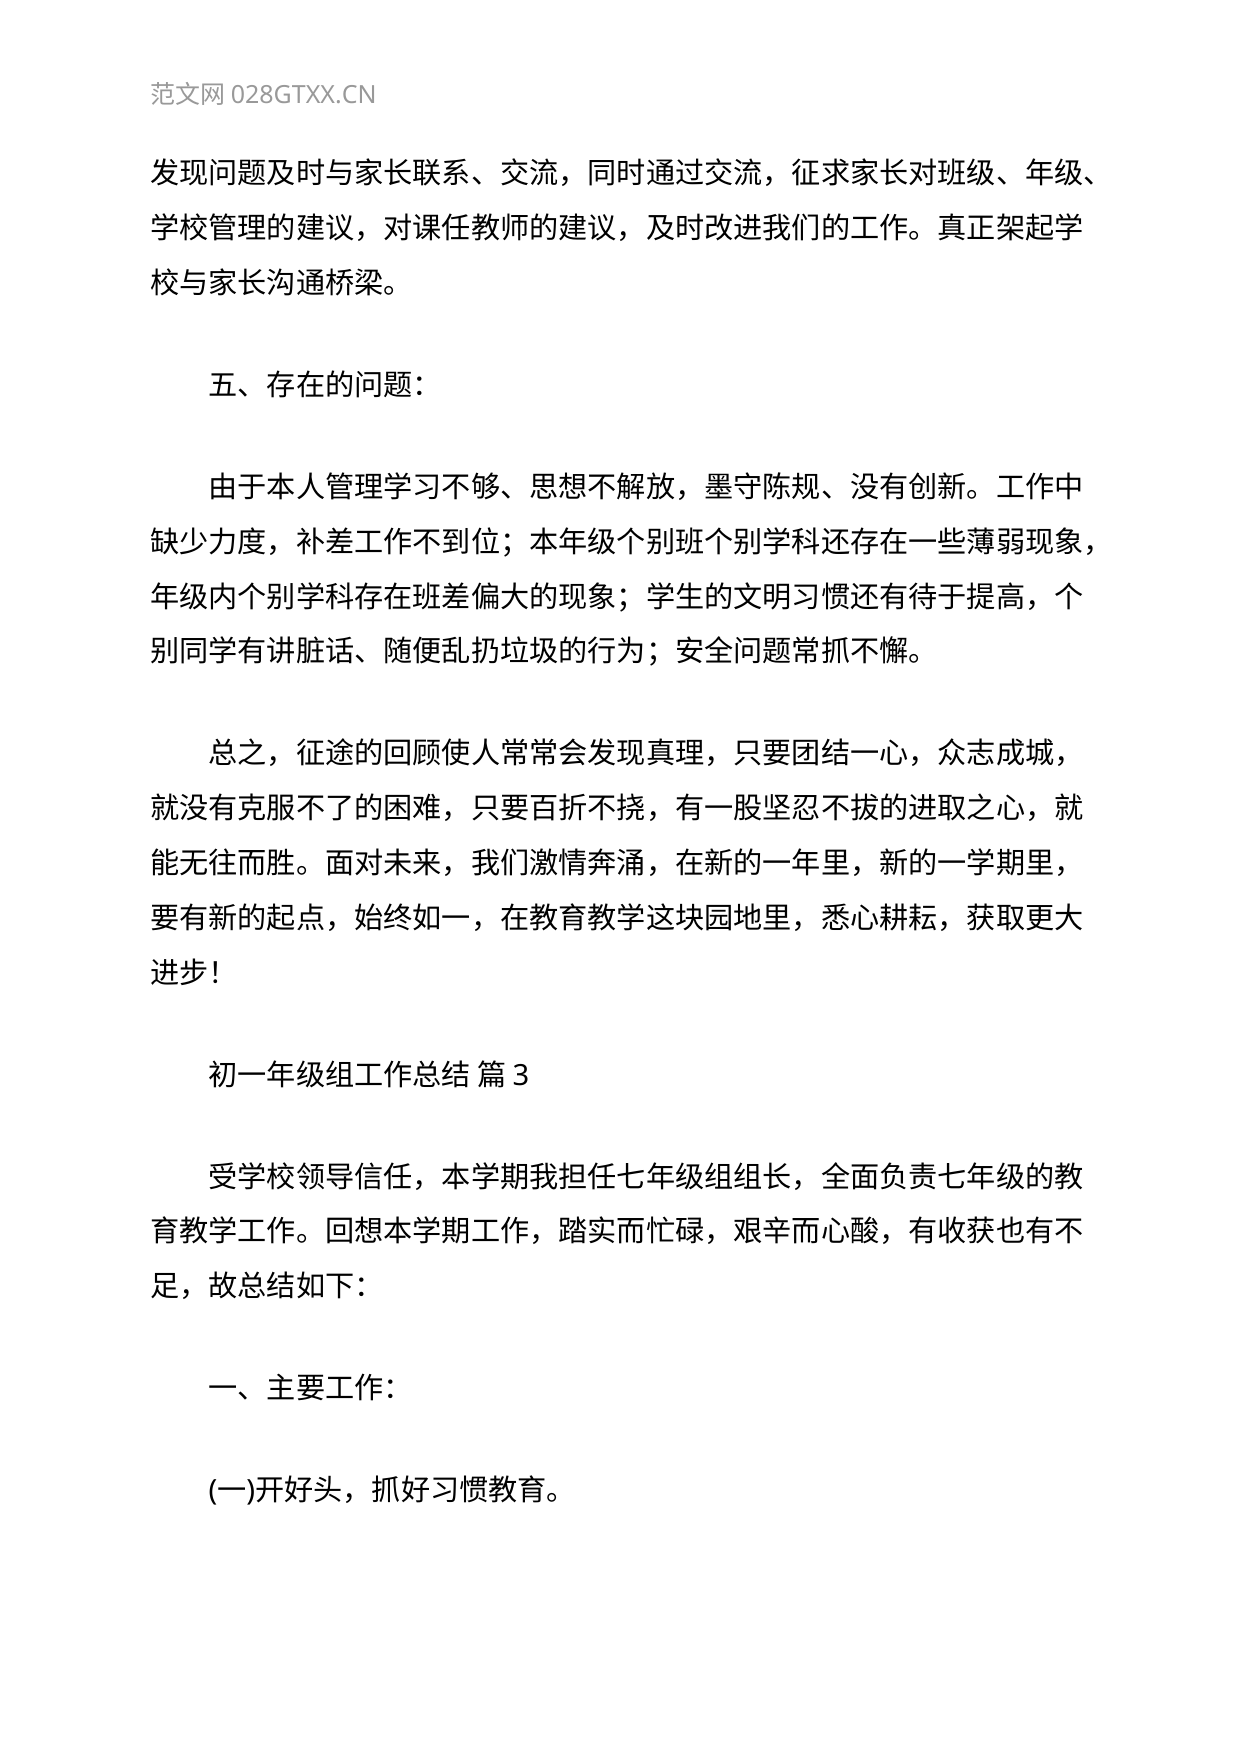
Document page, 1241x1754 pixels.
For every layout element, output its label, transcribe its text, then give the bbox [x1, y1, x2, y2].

text 一、主要工作： [150, 1365, 1090, 1407]
text 五、存在的问题： [150, 362, 1090, 404]
text (一)开好头，抓好习惯教育。 [150, 1466, 1090, 1509]
text 由于本人管理学习不够、思想不解放，墨守陈规、没有创新。工作中缺少力度，补差工作不到位；本年级个别班个别学科还存在一些薄弱现象，年级内个别学科存在班差偏大的现象；学生的文明习惯还有待于提高，个别同学有讲脏话、随便乱扔垃圾的行为；安全问题常抓不懈。 [150, 463, 1090, 670]
text 受学校领导信任，本学期我担任七年级组组长，全面负责七年级的教育教学工作。回想本学期工作，踏实而忙碌，艰辛而心酸，有收获也有不足，故总结如下： [150, 1153, 1090, 1305]
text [150, 150, 1090, 302]
text 总之，征途的回顾使人常常会发现真理，只要团结一心，众志成城，就没有克服不了的困难，只要百折不挠，有一股坚忍不拔的进取之心，就能无往而胜。面对未来，我们激情奔涌，在新的一年里，新的一学期里，要有新的起点，始终如一，在教育教学这块园地里，悉心耕耘，获取更大进步！ [150, 730, 1090, 992]
text 初一年级组工作总结 篇3 [150, 1051, 1090, 1093]
